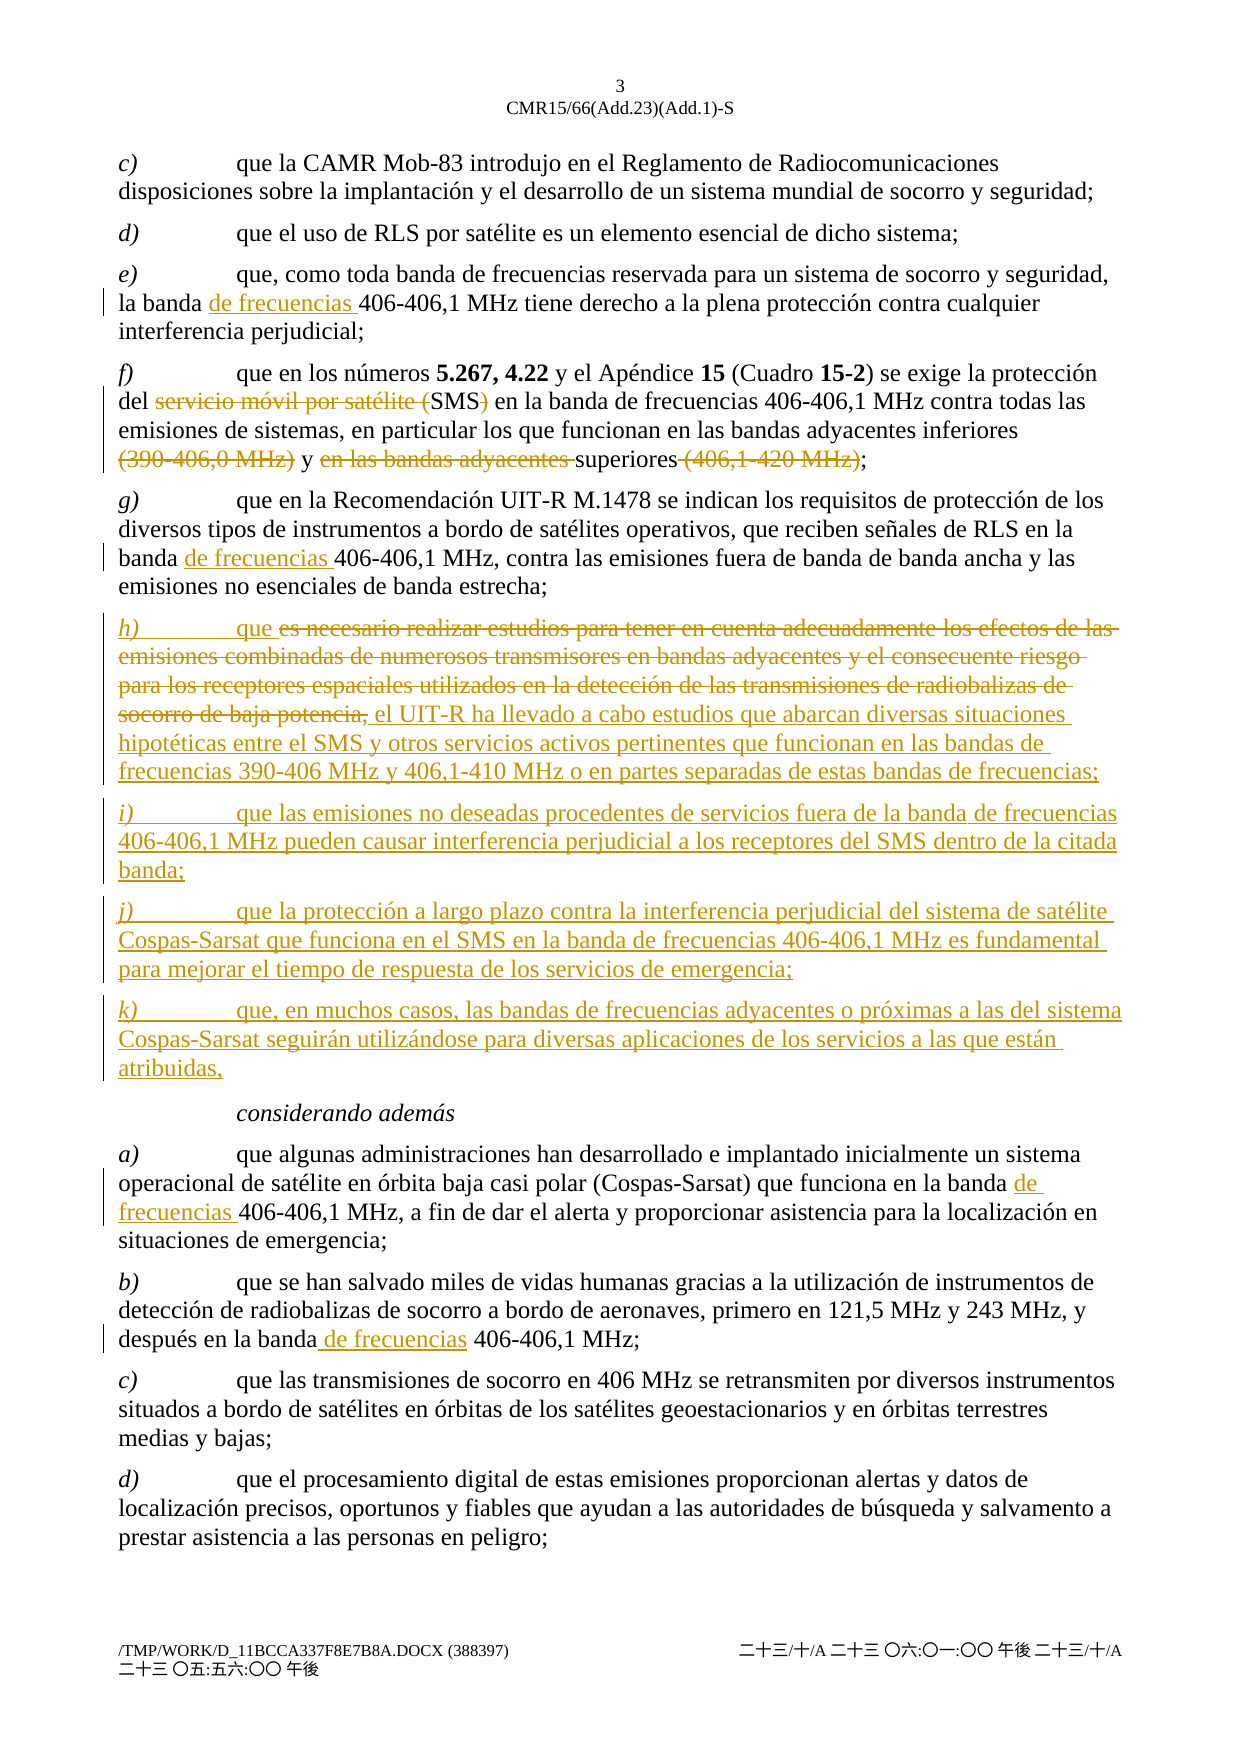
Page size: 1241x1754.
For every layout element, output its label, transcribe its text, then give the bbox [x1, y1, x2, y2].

text g) que en la Recomendación UIT-R M.1478 se indican los requisitos de protección de los diversos tipos de instrumentos a bordo de satélites operativos, que reciben señales de RLS en la banda 406-406,1 MHz, contra las emisiones fuera de banda de banda ancha y las emisiones no esenciales de banda estrecha; [118, 485, 1122, 600]
text c) que la CAMR Mob-83 introdujo en el Reglamento de Radiocomunicaciones disposiciones sobre la implantación y el desarrollo de un sistema mundial de socorro y seguridad; [118, 148, 1122, 205]
text a) que algunas administraciones han desarrollado e implantado inicialmente un sistema operacional de satélite en órbita baja casi polar (Cospas-Sarsat) que funciona en la banda 406-406,1 MHz, a fin de dar el alerta y proporcionar asistencia para la localización en situaciones de emergencia; [118, 1139, 1122, 1254]
text c) que las transmisiones de socorro en 406 MHz se retransmiten por diversos instrumentos situados a bordo de satélites en órbitas de los satélites geoestacionarios y en órbitas terrestres medias y bajas; [118, 1366, 1122, 1452]
text d) que el uso de RLS por satélite es un elemento esencial de dicho sistema; [118, 218, 1122, 246]
text b) que se han salvado miles de vidas humanas gracias a la utilización de instrumentos de detección de radiobalizas de socorro a bordo de aeronaves, primero en 121,5 MHz y 243 MHz, y después en la banda 406-406,1 MHz; [118, 1267, 1122, 1353]
text f) que en los números 5.267, 4.22 y el Apéndice 15 (Cuadro 15-2) se exige la protección del SMS en la banda de frecuencias 406-406,1 MHz contra todas las emisiones de sistemas, en particular los que funcionan en las bandas adyacentes inferiores y superiores; [118, 358, 1122, 473]
text e) que, como toda banda de frecuencias reservada para un sistema de socorro y seguridad, la banda 406-406,1 MHz tiene derecho a la plena protección contra cualquier interferencia perjudicial; [118, 259, 1122, 345]
text considerando además [236, 1098, 1122, 1127]
text d) que el procesamiento digital de estas emisiones proporcionan alertas y datos de localización precisos, oportunos y fiables que ayudan a las autoridades de búsqueda y salvamento a prestar asistencia a las personas en peligro; [118, 1464, 1122, 1551]
